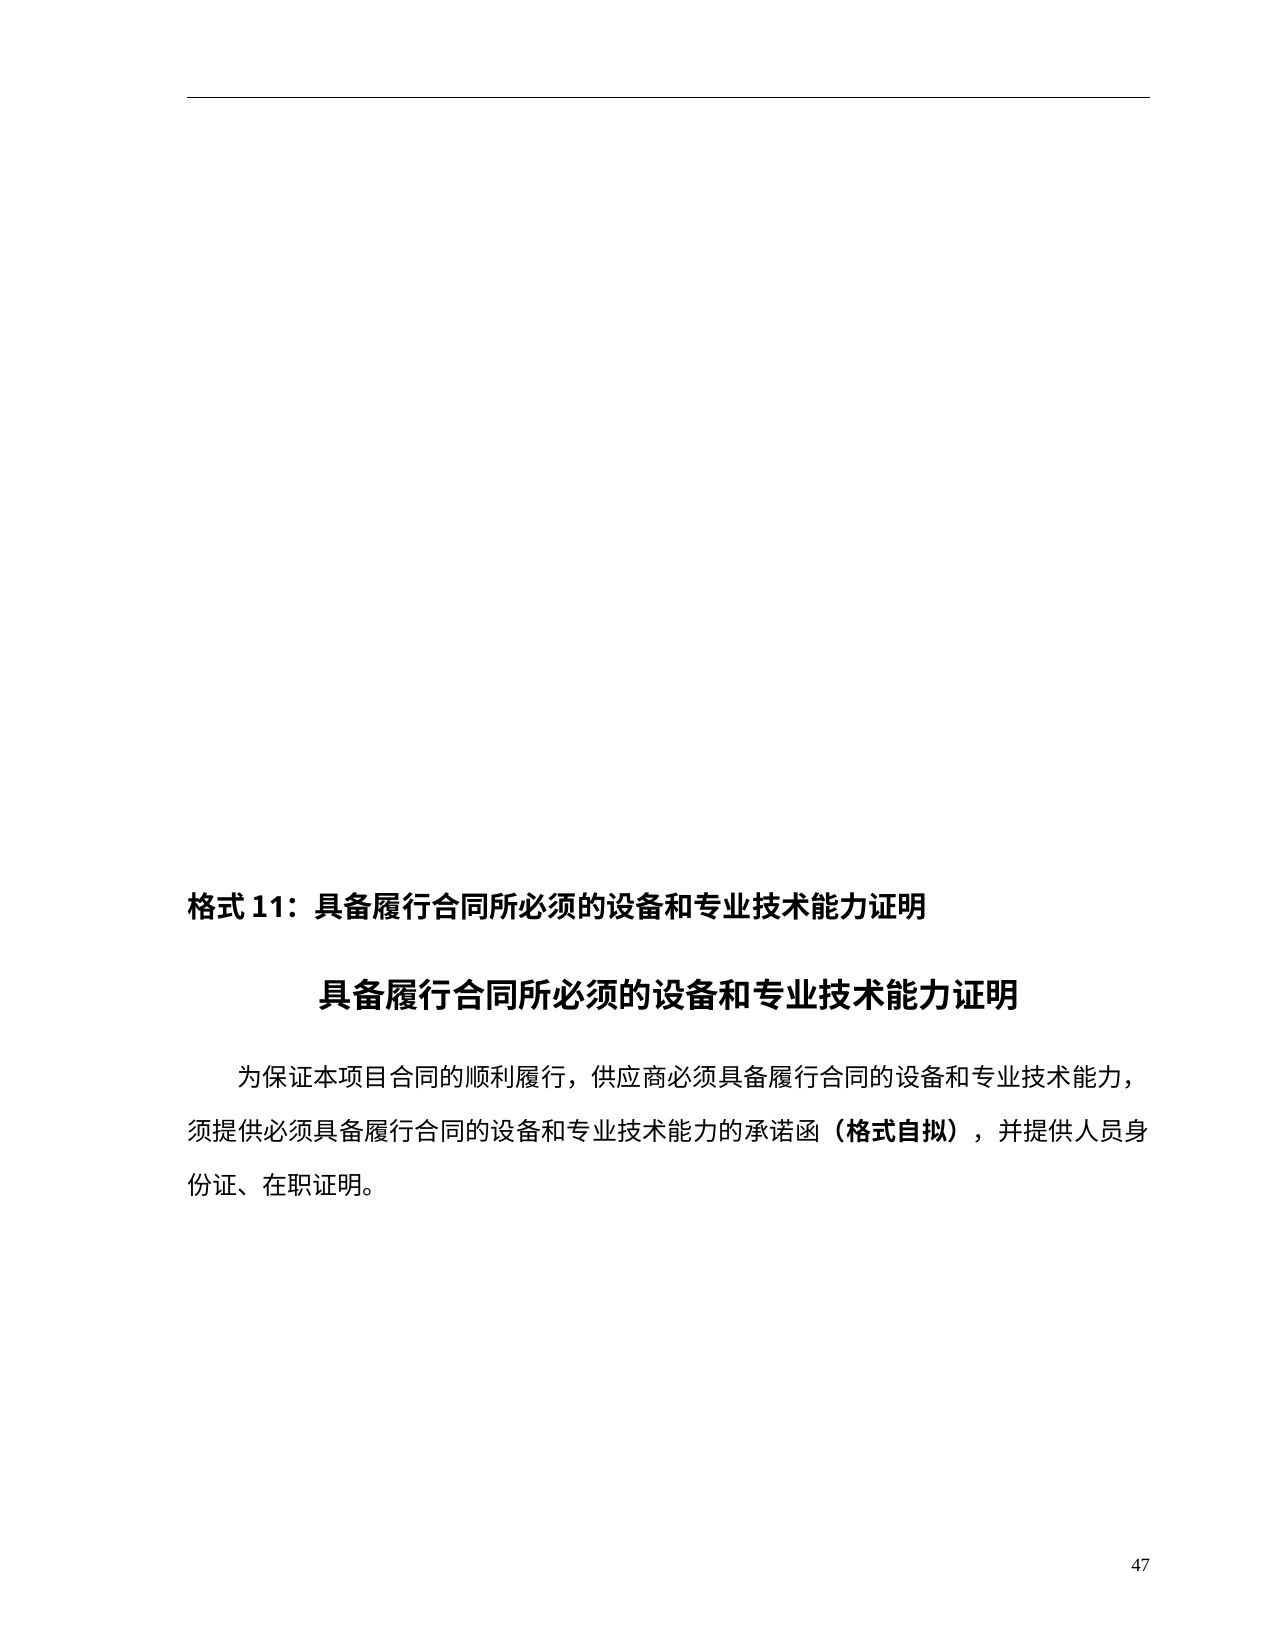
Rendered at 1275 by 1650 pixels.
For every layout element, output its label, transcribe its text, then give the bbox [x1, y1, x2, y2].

text 格式11：具备履行合同所必须的设备和专业技术能力证明 [187, 883, 1150, 926]
text 具备履行合同所必须的设备和专业技术能力证明 [187, 974, 1150, 1015]
text 为保证本项目合同的顺利履行，供应商必须具备履行合同的设备和专业技术能力，须提供必须具备履行合同的设备和专业技术能力的承诺函（格式自拟），并提供人员身份证、在职证明。 [187, 1057, 1150, 1202]
